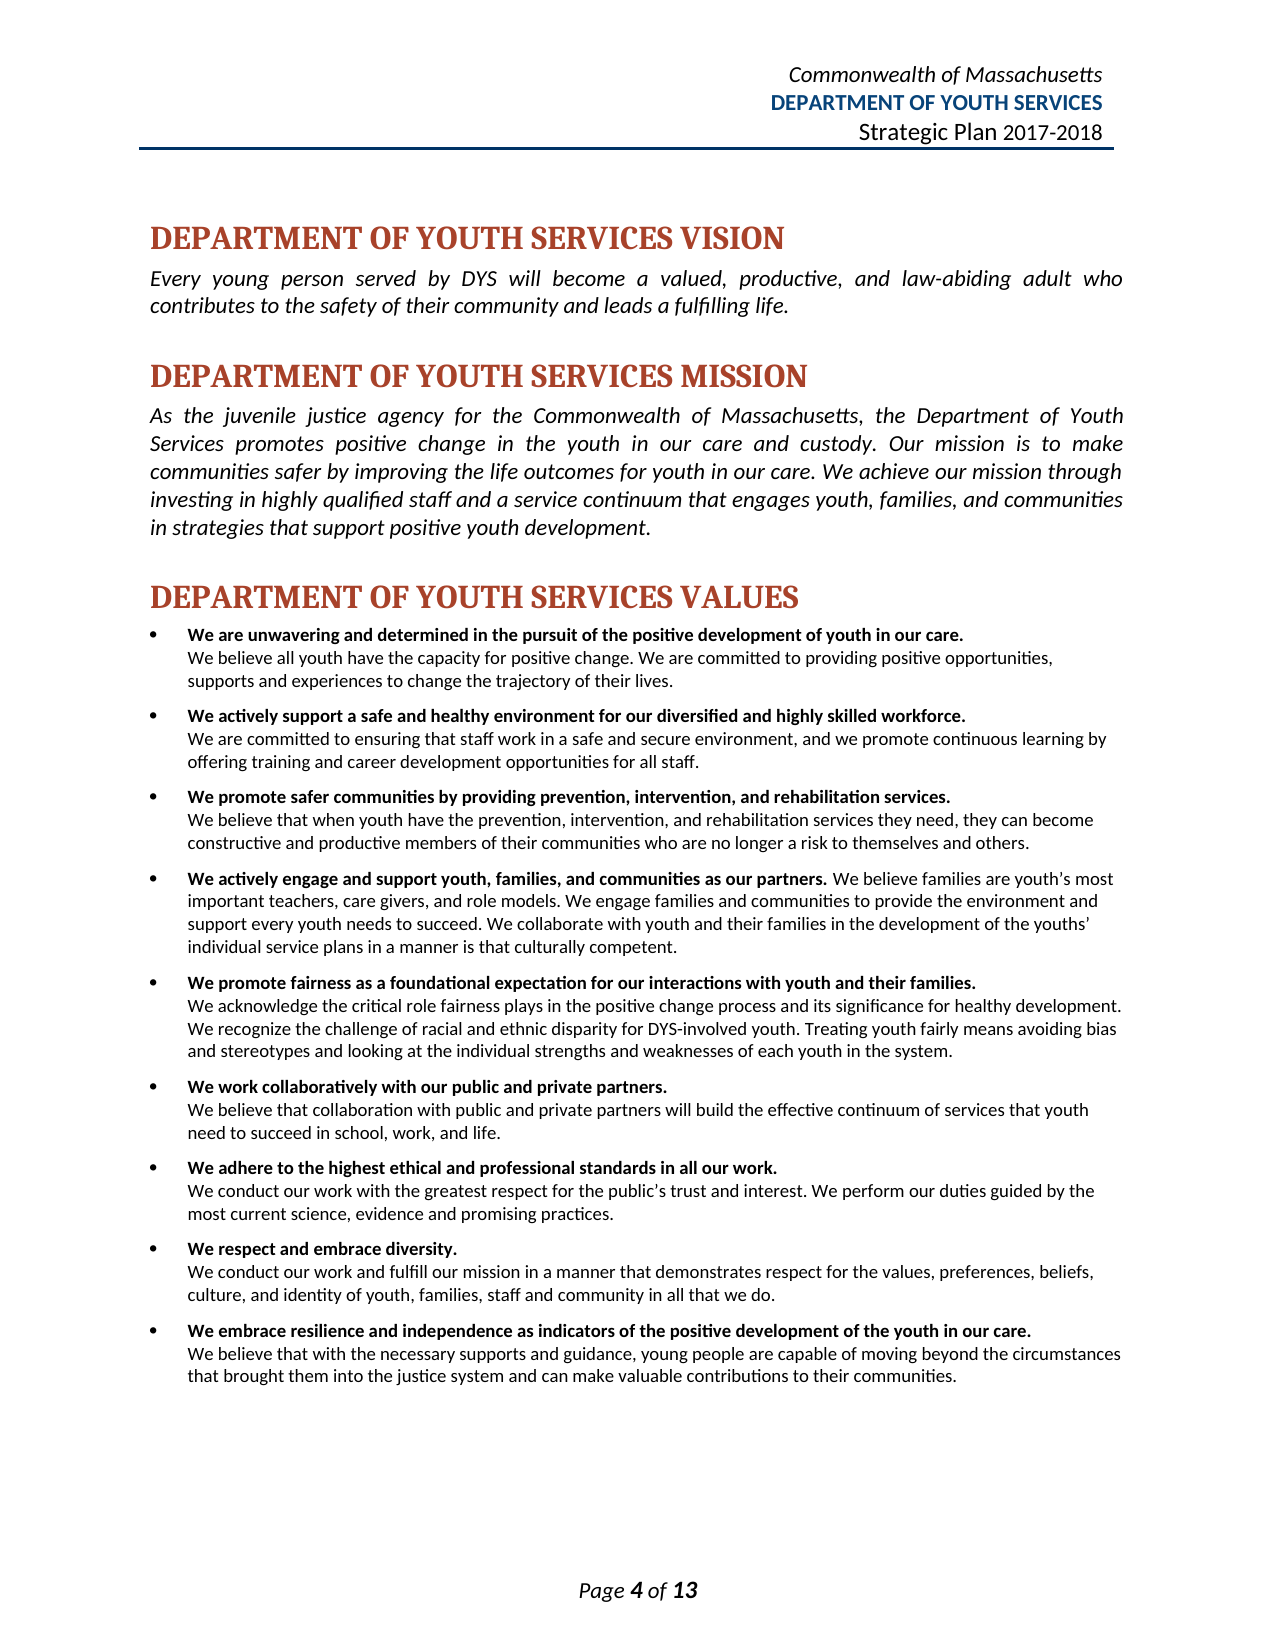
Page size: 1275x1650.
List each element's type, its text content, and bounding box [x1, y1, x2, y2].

list We are unwavering and determined in the pursuit of the positive development of youth in our care. We believe all youth have the capacity for positive change. We are committed to providing positive opportunities, supports and experiences to change the trajectory of their lives. [150, 623, 1125, 692]
list We work collaboratively with our public and private partners. We believe that collaboration with public and private partners will build the effective continuum of services that youth need to succeed in school, work, and life. [150, 1075, 1125, 1144]
list We respect and embrace diversity. We conduct our work and fulfill our mission in a manner that demonstrates respect for the values, preferences, beliefs, culture, and identity of youth, families, staff and community in all that we do. [150, 1237, 1125, 1306]
list We adhere to the highest ethical and professional standards in all our work. We conduct our work with the greatest respect for the public’s trust and interest. We perform our duties guided by the most current science, evidence and promising practices. [150, 1156, 1125, 1225]
list We actively support a safe and healthy environment for our diversified and highly skilled workforce. We are committed to ensuring that staff work in a safe and secure environment, and we promote continuous learning by offering training and career development opportunities for all staff. [150, 704, 1125, 773]
text Every young person served by DYS will become a valued, productive, and law-abiding adult who contributes to the safety of their community and leads a fulfilling life. [150, 264, 1125, 320]
list We actively engage and support youth, families, and communities as our partners. We believe families are youth’s most important teachers, care givers, and role models. We engage families and communities to provide the environment and support every youth needs to succeed. We collaborate with youth and their families in the development of the youths’ individual service plans in a manner is that culturally competent. [150, 867, 1125, 958]
list We promote fairness as a foundational expectation for our interactions with youth and their families. We acknowledge the critical role fairness plays in the positive change process and its significance for healthy development. We recognize the challenge of racial and ethnic disparity for DYS-involved youth. Treating youth fairly means avoiding bias and stereotypes and looking at the individual strengths and weaknesses of each youth in the system. [150, 971, 1125, 1062]
text As the juvenile justice agency for the Commonwealth of Massachusetts, the Department of Youth Services promotes positive change in the youth in our care and custody. Our mission is to make communities safer by improving the life outcomes for youth in our care. We achieve our mission through investing in highly qualified staff and a service continuum that engages youth, families, and communities in strategies that support positive youth development. [150, 401, 1125, 541]
subtitle DEPARTMENT OF YOUTH SERVICES VALUES [150, 579, 1125, 617]
list We embrace resilience and independence as indicators of the positive development of the youth in our care. We believe that with the necessary supports and guidance, young people are capable of moving beyond the circumstances that brought them into the justice system and can make valuable contributions to their communities. [150, 1319, 1125, 1387]
list We promote safer communities by providing prevention, intervention, and rehabilitation services. We believe that when youth have the prevention, intervention, and rehabilitation services they need, they can become constructive and productive members of their communities who are no longer a risk to themselves and others. [150, 785, 1125, 854]
subtitle DEPARTMENT OF YOUTH SERVICES VISION [150, 219, 1125, 258]
subtitle DEPARTMENT OF YOUTH SERVICES MISSION [150, 357, 1125, 396]
